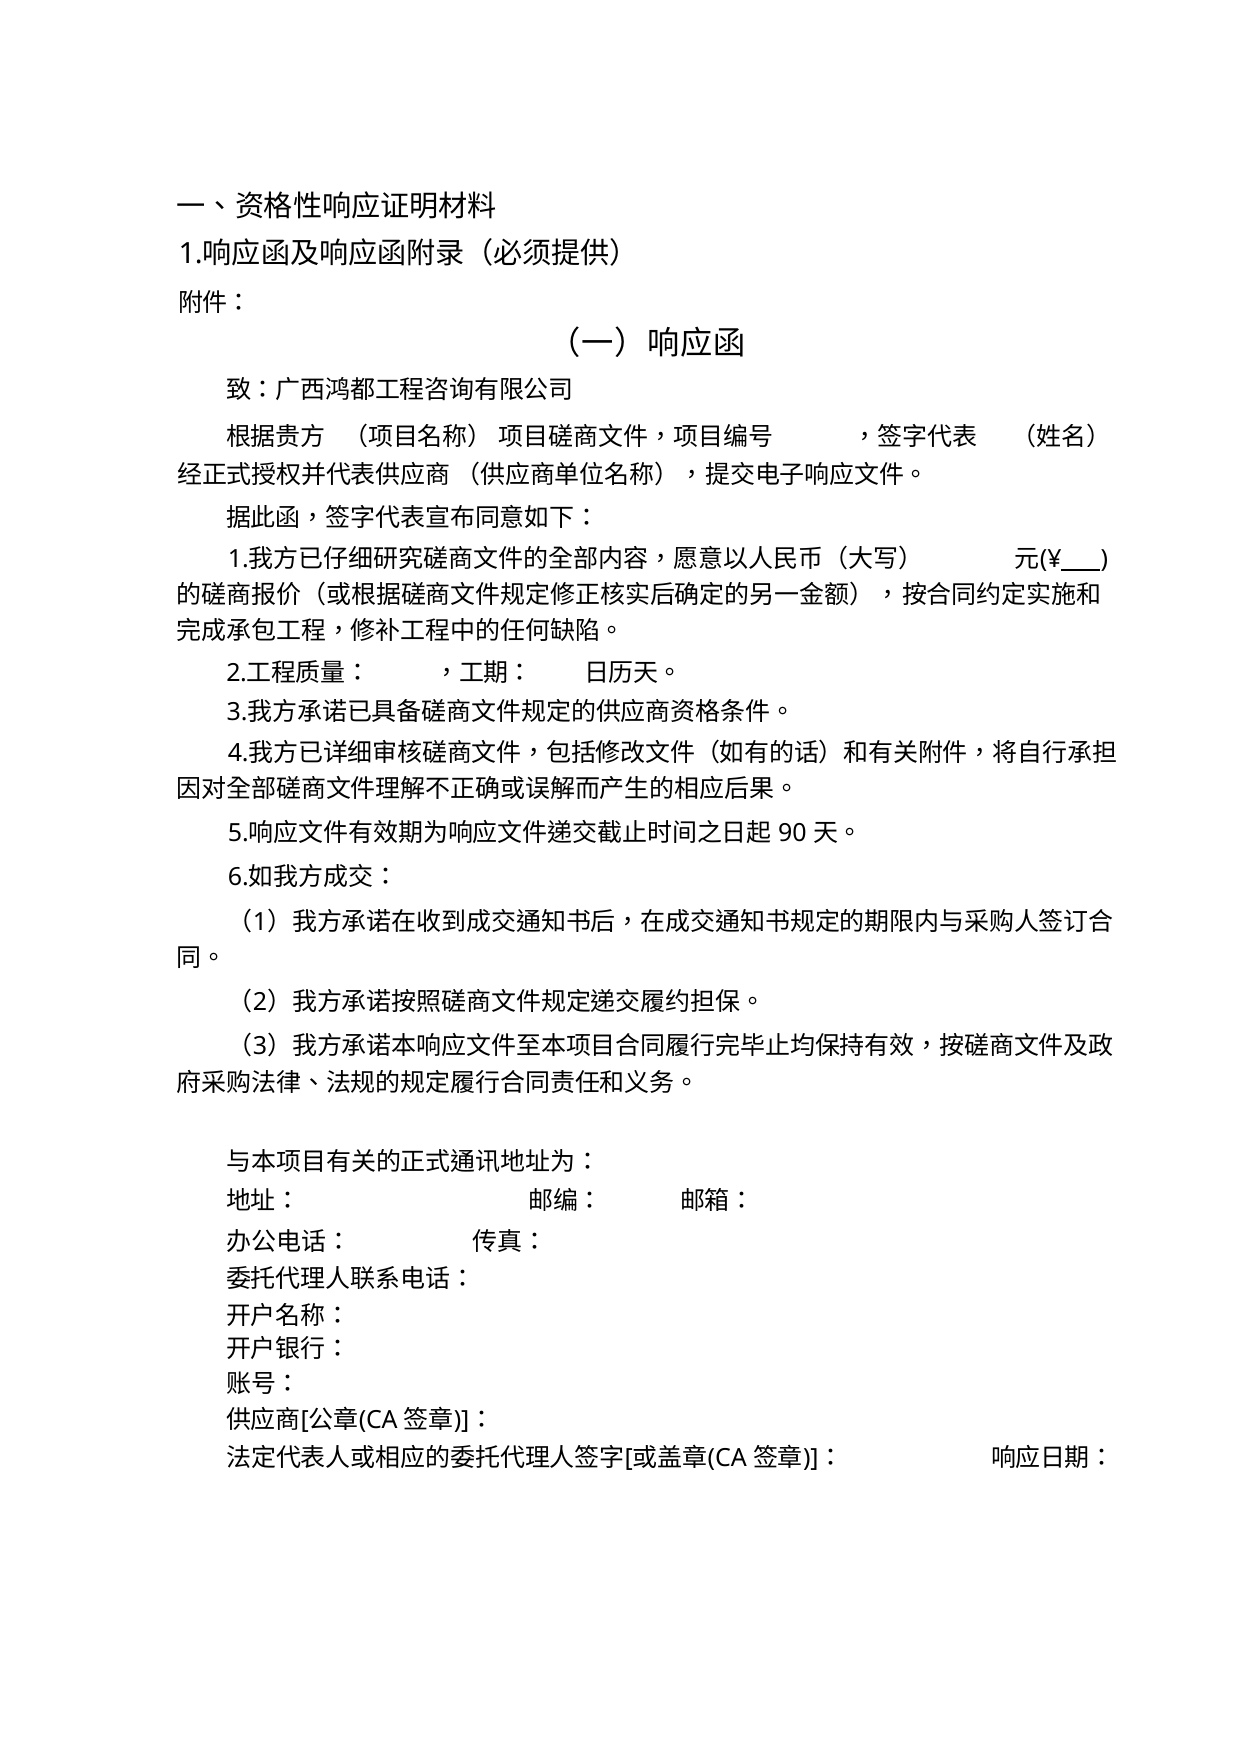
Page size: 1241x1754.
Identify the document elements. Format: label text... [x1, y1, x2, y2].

text 1.我方已仔细研究磋商文件的全部内容，愿意以人民币（大写） 元(¥ )的磋商报价（或根据磋商文件规定修正核实后确定的另一金额），按合同约定实施和完成承包工程，修补工程中的任何缺陷。 [176, 540, 1117, 647]
text 根据贵方 （项目名称） 项目磋商文件，项目编号 ，签字代表 （姓名）经正式授权并代表供应商 （供应商单位名称），提交电子响应文件。 [177, 416, 1117, 491]
text 4.我方已详细审核磋商文件，包括修改文件（如有的话）和有关附件，将自行承担因对全部磋商文件理解不正确或误解而产生的相应后果。 [176, 734, 1117, 805]
text （2）我方承诺按照磋商文件规定递交履约担保。 [176, 984, 1117, 1018]
text 账号： [226, 1367, 1117, 1398]
text 6.如我方成交： [176, 859, 1117, 893]
text 办公电话： 传真： [226, 1223, 1117, 1257]
text 法定代表人或相应的委托代理人签字[或盖章(CA 签章)]： 响应日期： [226, 1440, 1117, 1474]
text 地址： 邮编： 邮箱： [226, 1184, 1117, 1216]
text 致：广西鸿都工程咨询有限公司 [177, 370, 1117, 406]
text 据此函，签字代表宣布同意如下： [226, 501, 1117, 532]
text 1.响应函及响应函附录（必须提供） [178, 234, 1117, 270]
text 委托代理人联系电话： [226, 1262, 1117, 1293]
text 开户名称： [226, 1298, 1117, 1332]
text 3.我方承诺已具备磋商文件规定的供应商资格条件。 [226, 696, 1117, 727]
text 供应商[公章(CA 签章)]： [226, 1403, 1117, 1434]
text 5.响应文件有效期为响应文件递交截止时间之日起 90 天。 [176, 815, 1117, 849]
text 附件： [178, 286, 1117, 317]
text 开户银行： [226, 1333, 1117, 1363]
text （3）我方承诺本响应文件至本项目合同履行完毕止均保持有效，按磋商文件及政 府采购法律、法规的规定履行合同责任和义务。 [176, 1028, 1117, 1098]
text 与本项目有关的正式通讯地址为： [226, 1146, 1117, 1177]
text 一、资格性响应证明材料 [177, 187, 1117, 223]
text （一）响应函 [548, 321, 1117, 363]
text 2.工程质量： ，工期： 日历天。 [226, 657, 1117, 688]
text （1）我方承诺在收到成交通知书后，在成交通知书规定的期限内与采购人签订合同。 [176, 903, 1117, 974]
